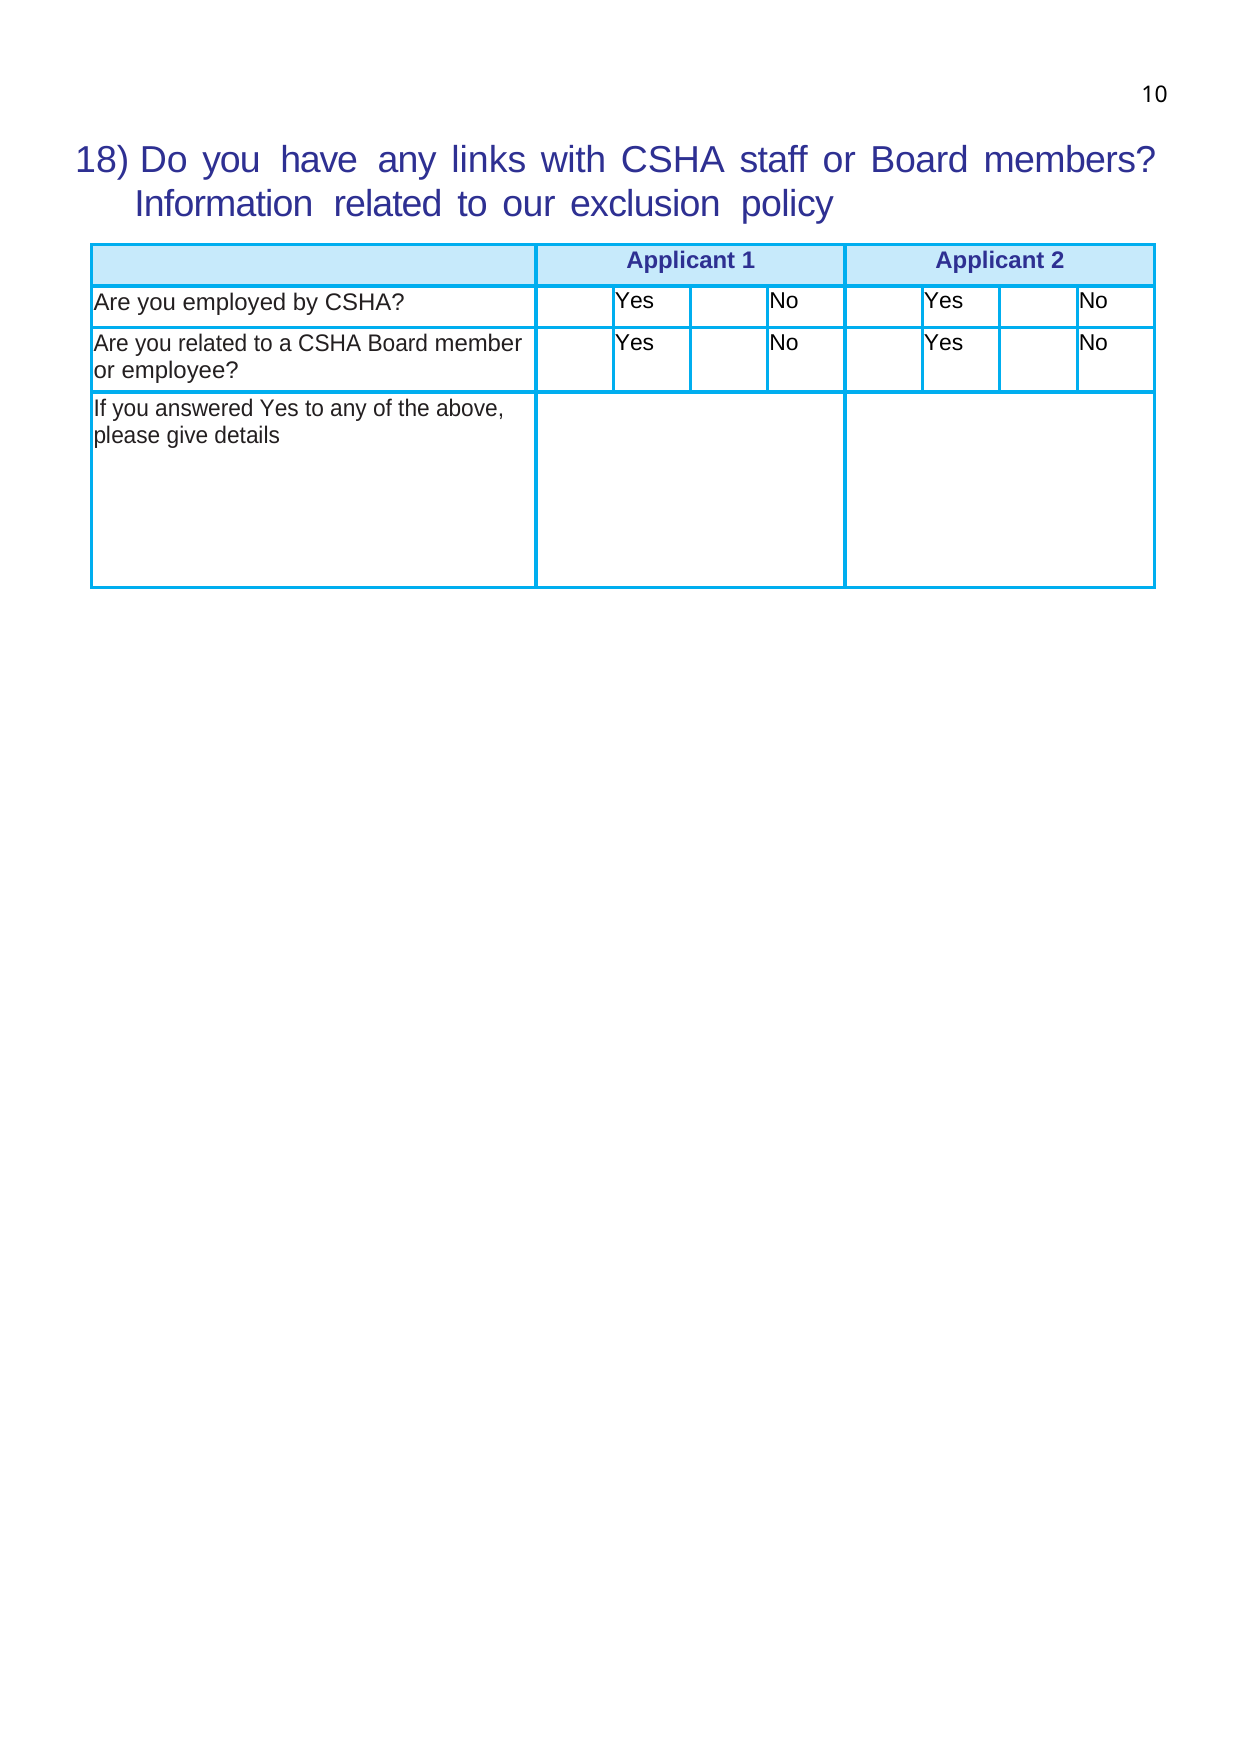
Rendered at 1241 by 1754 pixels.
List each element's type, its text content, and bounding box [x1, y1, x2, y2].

table_cell [538, 329, 612, 390]
table_cell Are you employed by CSHA? [93, 288, 534, 326]
table_cell If you answered Yes to any of the above, please give details [93, 394, 534, 586]
table_cell Yes [615, 329, 689, 390]
table_cell [847, 288, 921, 326]
table_cell [538, 288, 612, 326]
table_header Applicant 1 [538, 246, 843, 284]
table_cell No [1079, 329, 1153, 390]
table_cell [692, 288, 766, 326]
table_cell [1001, 329, 1076, 390]
table_cell Yes [615, 288, 689, 326]
table_cell [1001, 288, 1076, 326]
table_header [93, 246, 534, 284]
table_cell Are you related to a CSHA Board member or employee? [93, 329, 534, 390]
table_cell No [1079, 288, 1153, 326]
table_cell Yes [924, 329, 998, 390]
table_header Applicant 2 [847, 246, 1153, 284]
table_cell [847, 394, 1153, 586]
table_cell No [769, 329, 843, 390]
table_cell No [769, 288, 843, 326]
table_cell [847, 329, 921, 390]
table_cell [538, 394, 843, 586]
table_cell [692, 329, 766, 390]
table_cell Yes [924, 288, 998, 326]
text 18) Do you have any links with CSHA staff or Board members? [75, 138, 1167, 181]
text Information related to our exclusion policy [134, 181, 1167, 224]
